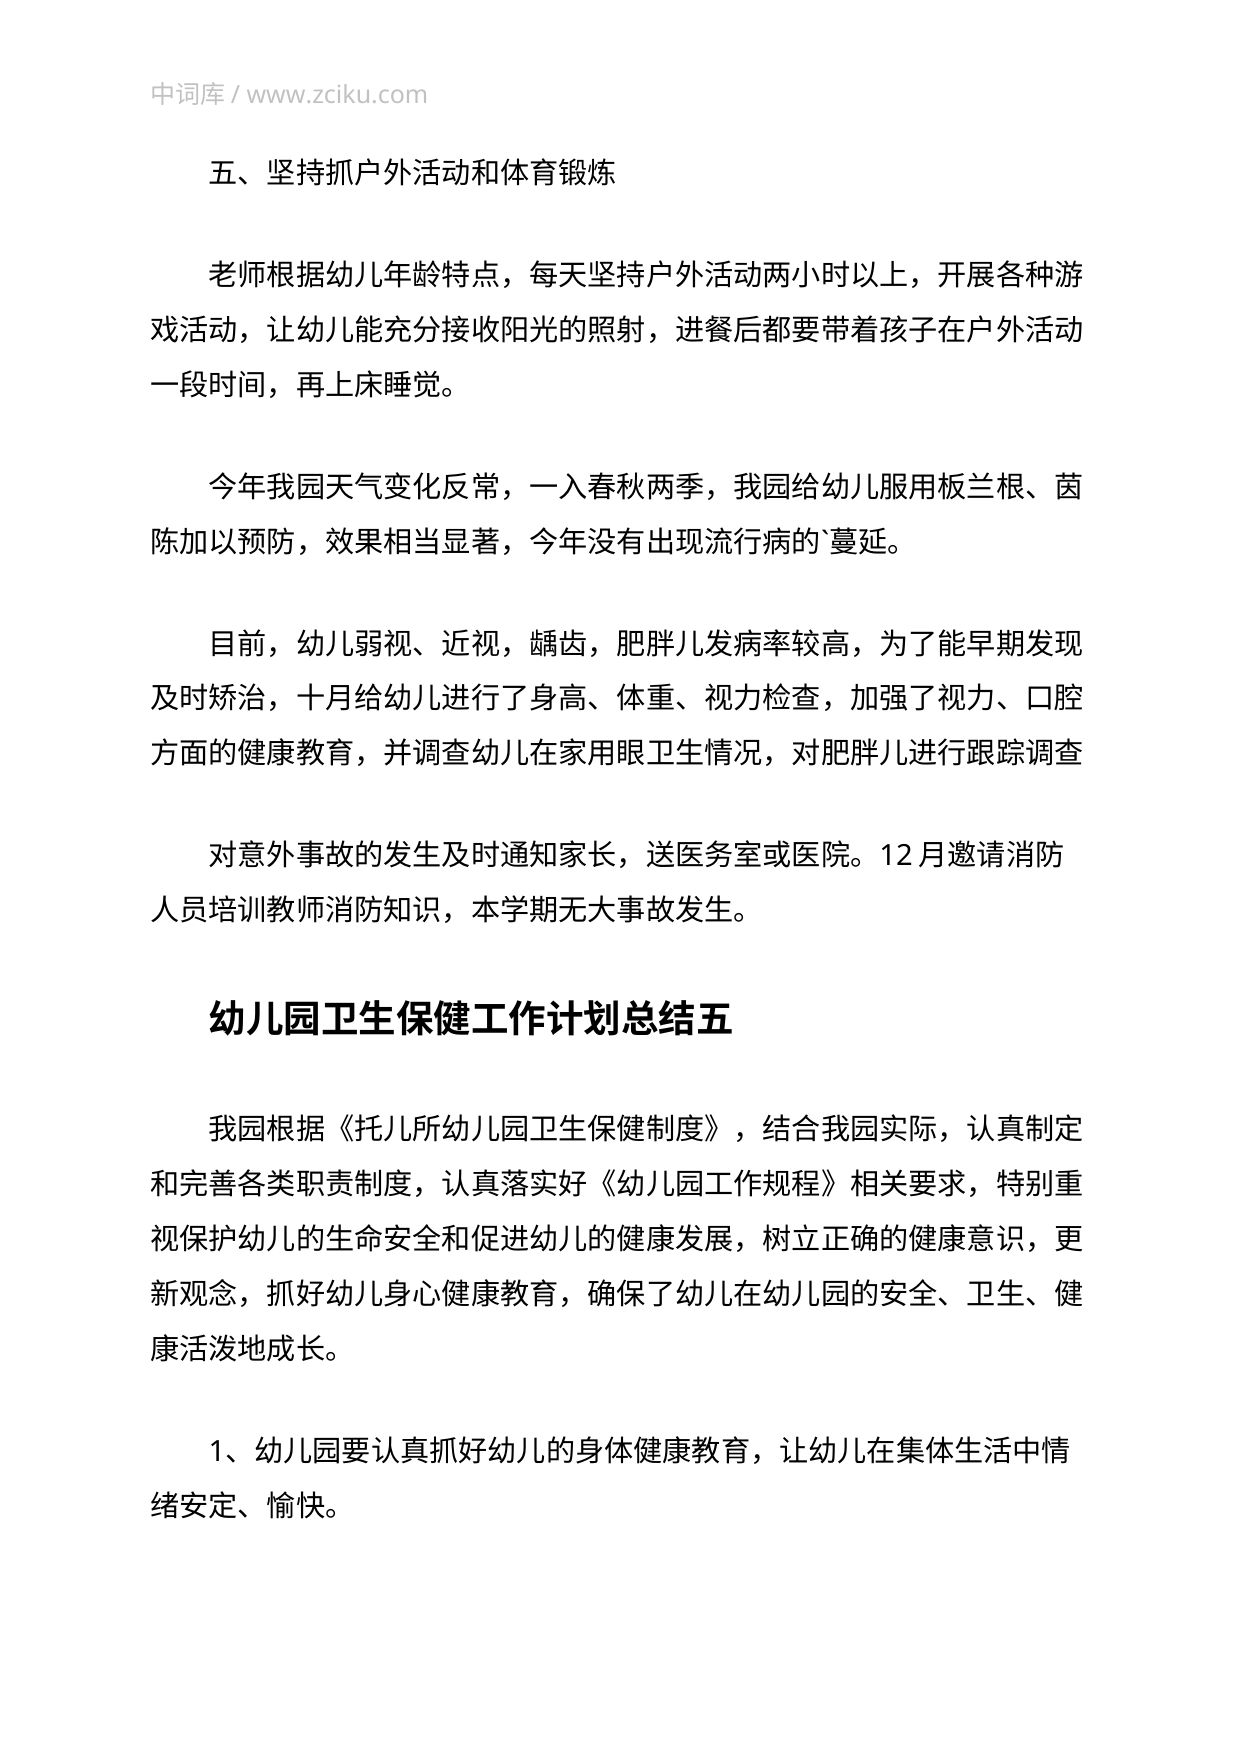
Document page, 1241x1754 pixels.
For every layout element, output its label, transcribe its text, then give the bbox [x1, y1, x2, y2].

text 我园根据《托儿所幼儿园卫生保健制度》，结合我园实际，认真制定和完善各类职责制度，认真落实好《幼儿园工作规程》相关要求，特别重视保护幼儿的生命安全和促进幼儿的健康发展，树立正确的健康意识，更新观念，抓好幼儿身心健康教育，确保了幼儿在幼儿园的安全、卫生、健康活泼地成长。 [150, 1106, 1090, 1368]
text 五、坚持抓户外活动和体育锻炼 [150, 150, 1090, 192]
text 目前，幼儿弱视、近视，龋齿，肥胖儿发病率较高，为了能早期发现及时矫治，十月给幼儿进行了身高、体重、视力检查，加强了视力、口腔方面的健康教育，并调查幼儿在家用眼卫生情况，对肥胖儿进行跟踪调查 [150, 620, 1090, 772]
text 老师根据幼儿年龄特点，每天坚持户外活动两小时以上，开展各种游戏活动，让幼儿能充分接收阳光的照射，进餐后都要带着孩子在户外活动一段时间，再上床睡觉。 [150, 252, 1090, 404]
text 对意外事故的发生及时通知家长，送医务室或医院。12月邀请消防人员培训教师消防知识，本学期无大事故发生。 [150, 832, 1090, 929]
text 幼儿园卫生保健工作计划总结五 [150, 988, 1090, 1043]
text 今年我园天气变化反常，一入春秋两季，我园给幼儿服用板兰根、茵陈加以预防，效果相当显著，今年没有出现流行病的`蔓延。 [150, 463, 1090, 561]
text 1、幼儿园要认真抓好幼儿的身体健康教育，让幼儿在集体生活中情绪安定、愉快。 [150, 1427, 1090, 1524]
